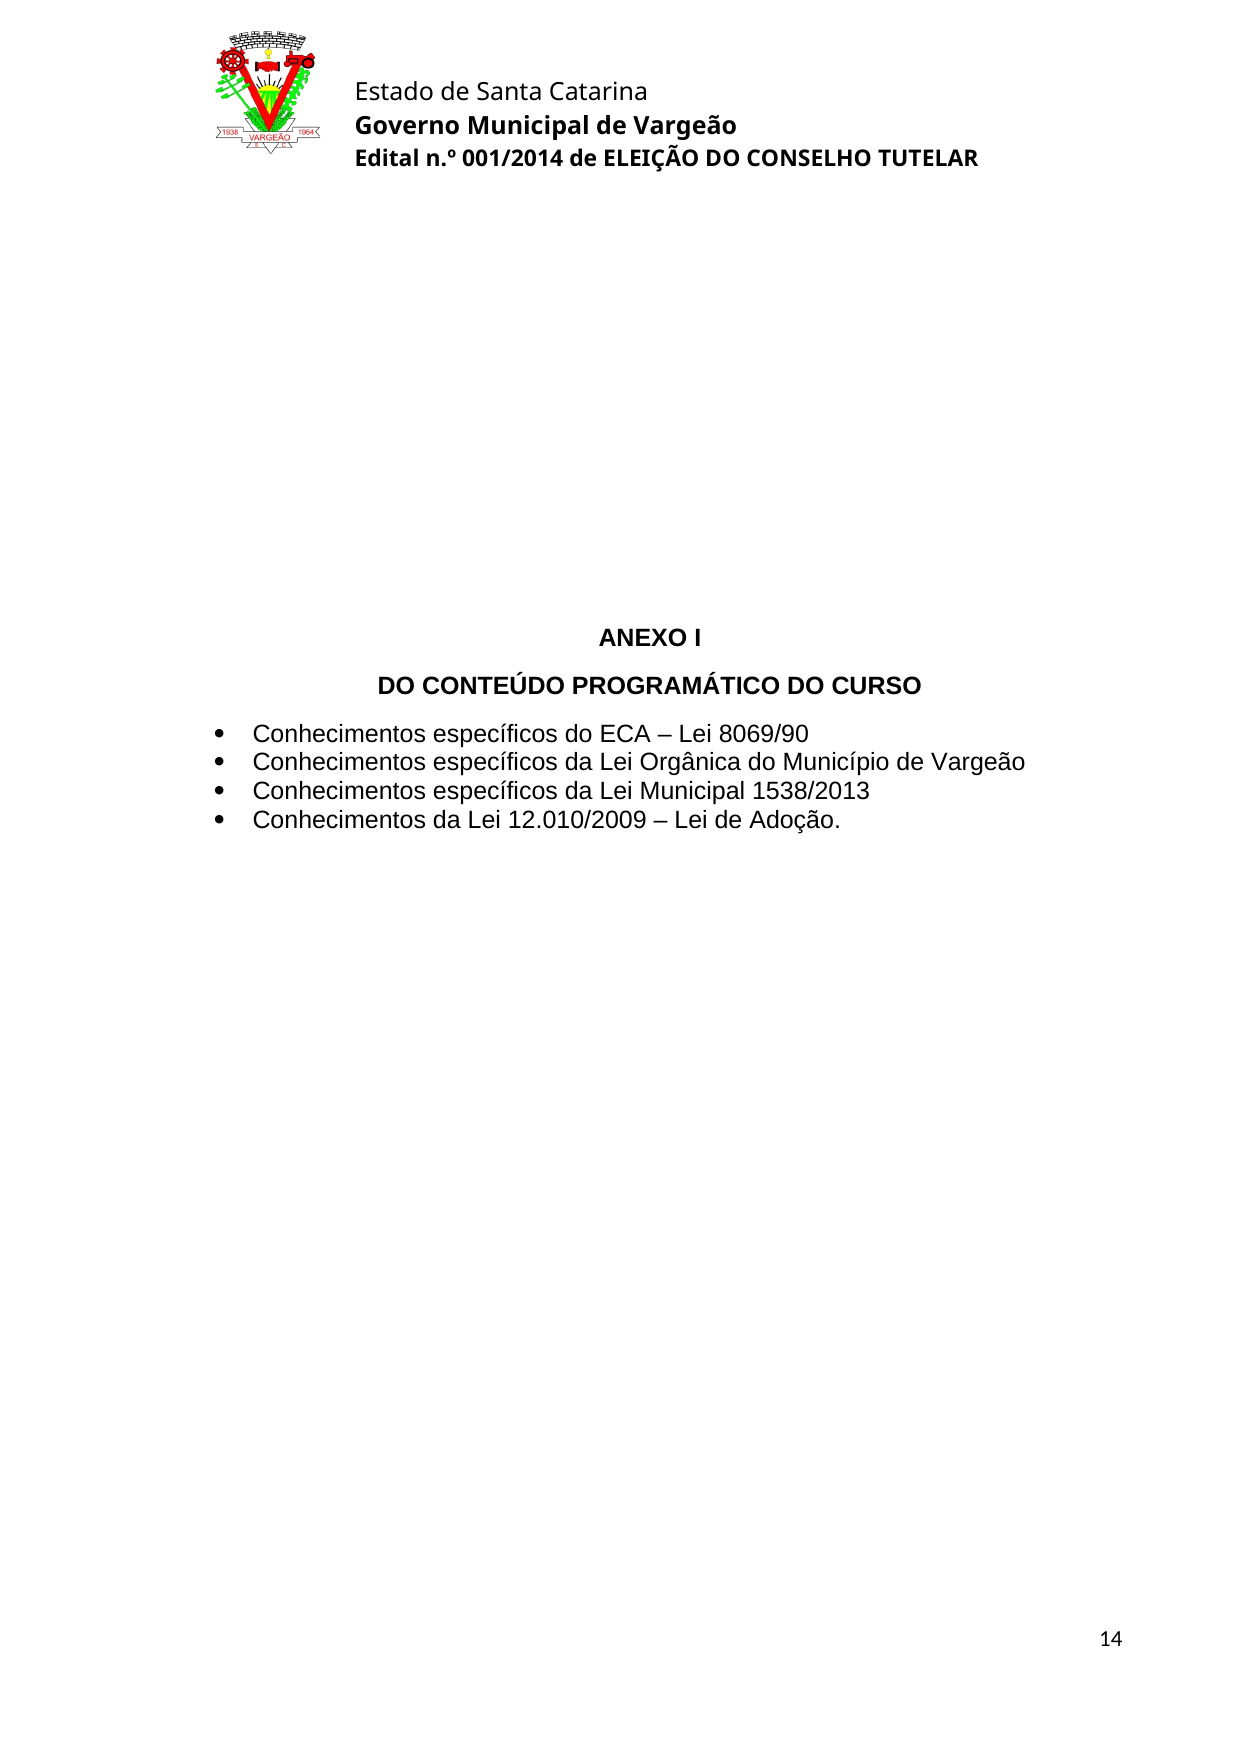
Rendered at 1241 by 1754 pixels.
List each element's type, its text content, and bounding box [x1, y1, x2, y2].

list Conhecimentos específicos da Lei Municipal 1538/2013 [215, 776, 1122, 805]
picture [215, 31, 321, 154]
text DO CONTEÚDO PROGRAMÁTICO DO CURSO [177, 671, 1122, 699]
list Conhecimentos específicos do ECA – Lei 8069/90 [215, 718, 1122, 747]
list Conhecimentos específicos da Lei Orgânica do Município de Vargeão [215, 747, 1122, 776]
list Conhecimentos da Lei 12.010/2009 – Lei de Adoção. [215, 805, 1122, 834]
text ANEXO I [177, 623, 1122, 652]
